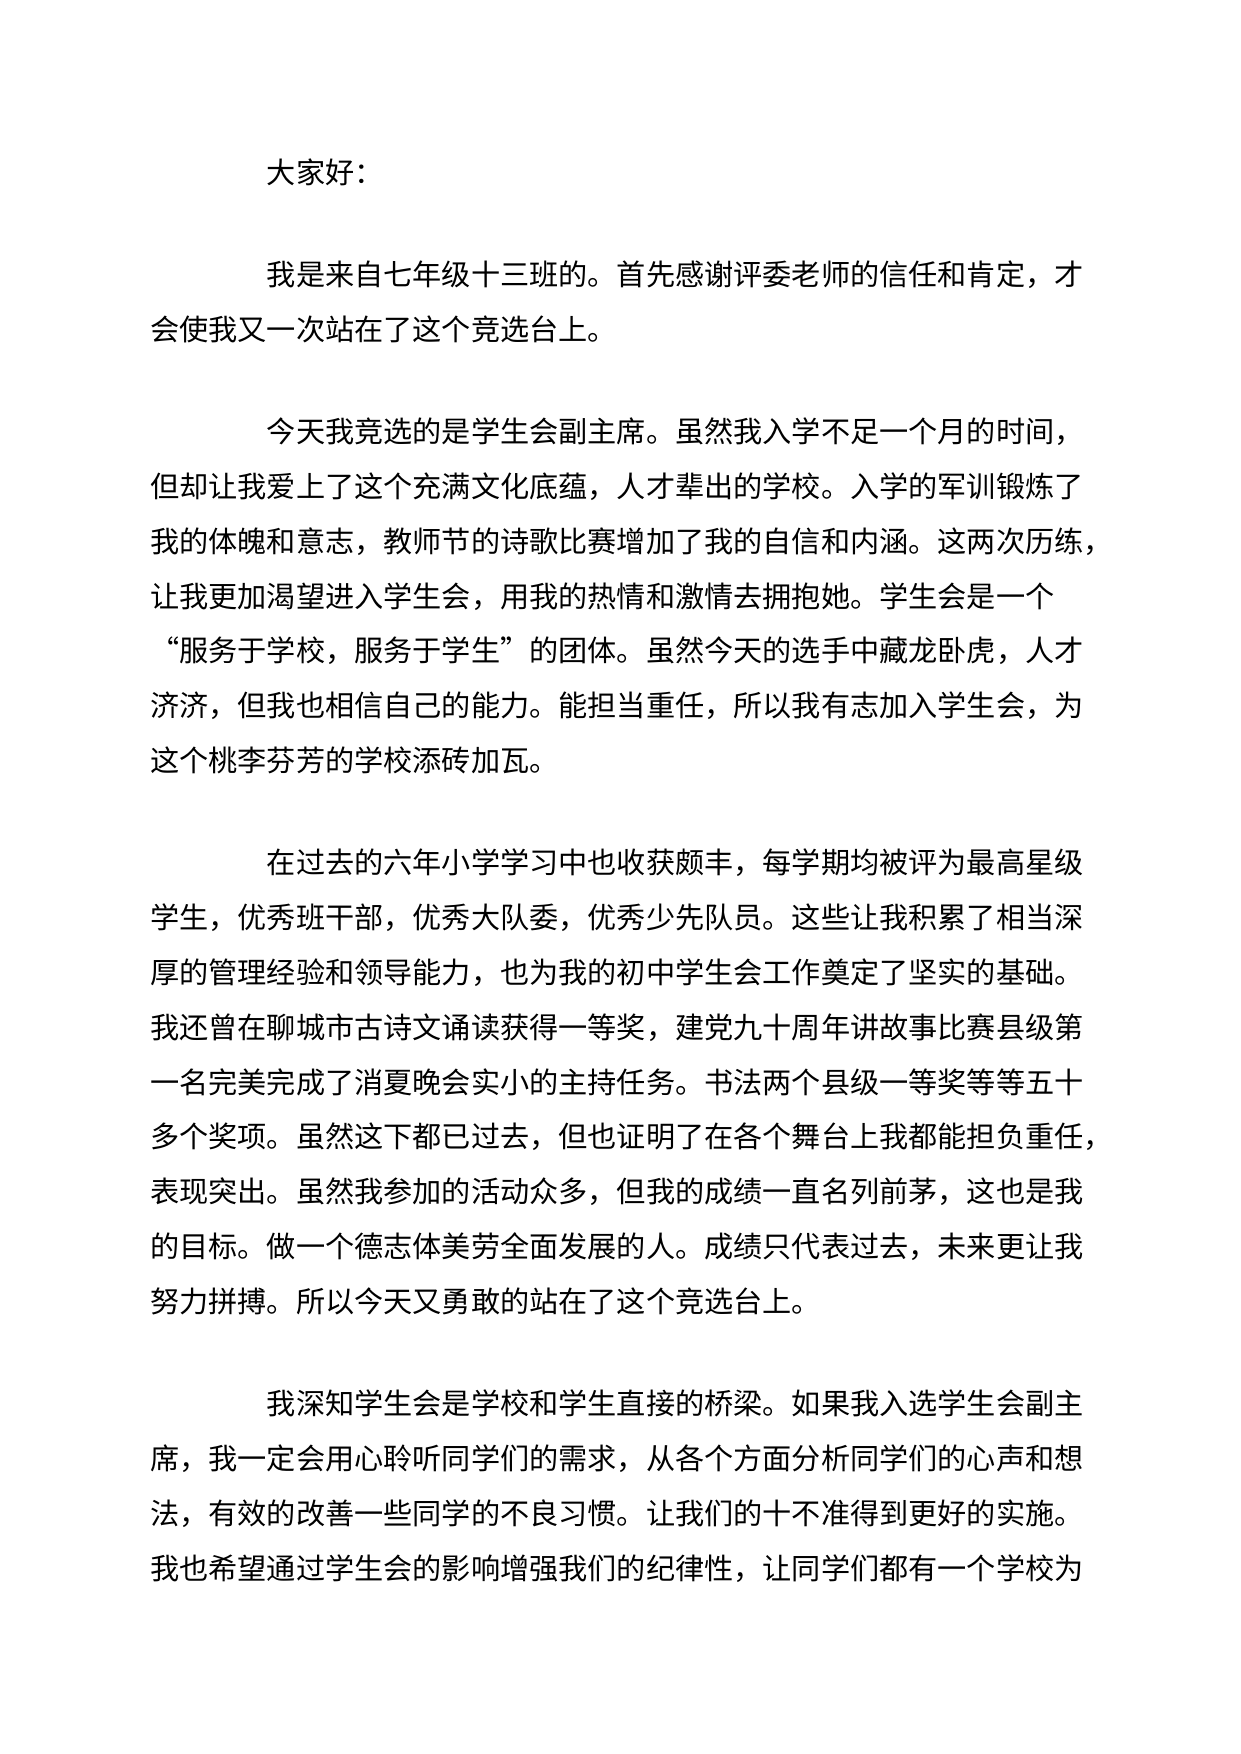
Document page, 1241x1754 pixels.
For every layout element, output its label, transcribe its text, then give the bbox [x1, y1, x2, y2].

text 我是来自七年级十三班的。首先感谢评委老师的信任和肯定，才会使我又一次站在了这个竞选台上。 [150, 252, 1090, 349]
text 今天我竞选的是学生会副主席。虽然我入学不足一个月的时间，但却让我爱上了这个充满文化底蕴，人才辈出的学校。入学的军训锻炼了我的体魄和意志，教师节的诗歌比赛增加了我的自信和内涵。这两次历练，让我更加渴望进入学生会，用我的热情和激情去拥抱她。学生会是一个“服务于学校，服务于学生”的团体。虽然今天的选手中藏龙卧虎，人才济济，但我也相信自己的能力。能担当重任，所以我有志加入学生会，为这个桃李芬芳的学校添砖加瓦。 [150, 408, 1090, 780]
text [150, 1381, 1090, 1587]
text 大家好： [150, 150, 1090, 192]
text 在过去的六年小学学习中也收获颇丰，每学期均被评为最高星级学生，优秀班干部，优秀大队委，优秀少先队员。这些让我积累了相当深厚的管理经验和领导能力，也为我的初中学生会工作奠定了坚实的基础。我还曾在聊城市古诗文诵读获得一等奖，建党九十周年讲故事比赛县级第一名完美完成了消夏晚会实小的主持任务。书法两个县级一等奖等等五十多个奖项。虽然这下都已过去，但也证明了在各个舞台上我都能担负重任，表现突出。虽然我参加的活动众多，但我的成绩一直名列前茅，这也是我的目标。做一个德志体美劳全面发展的人。成绩只代表过去，未来更让我努力拼搏。所以今天又勇敢的站在了这个竞选台上。 [150, 839, 1090, 1321]
